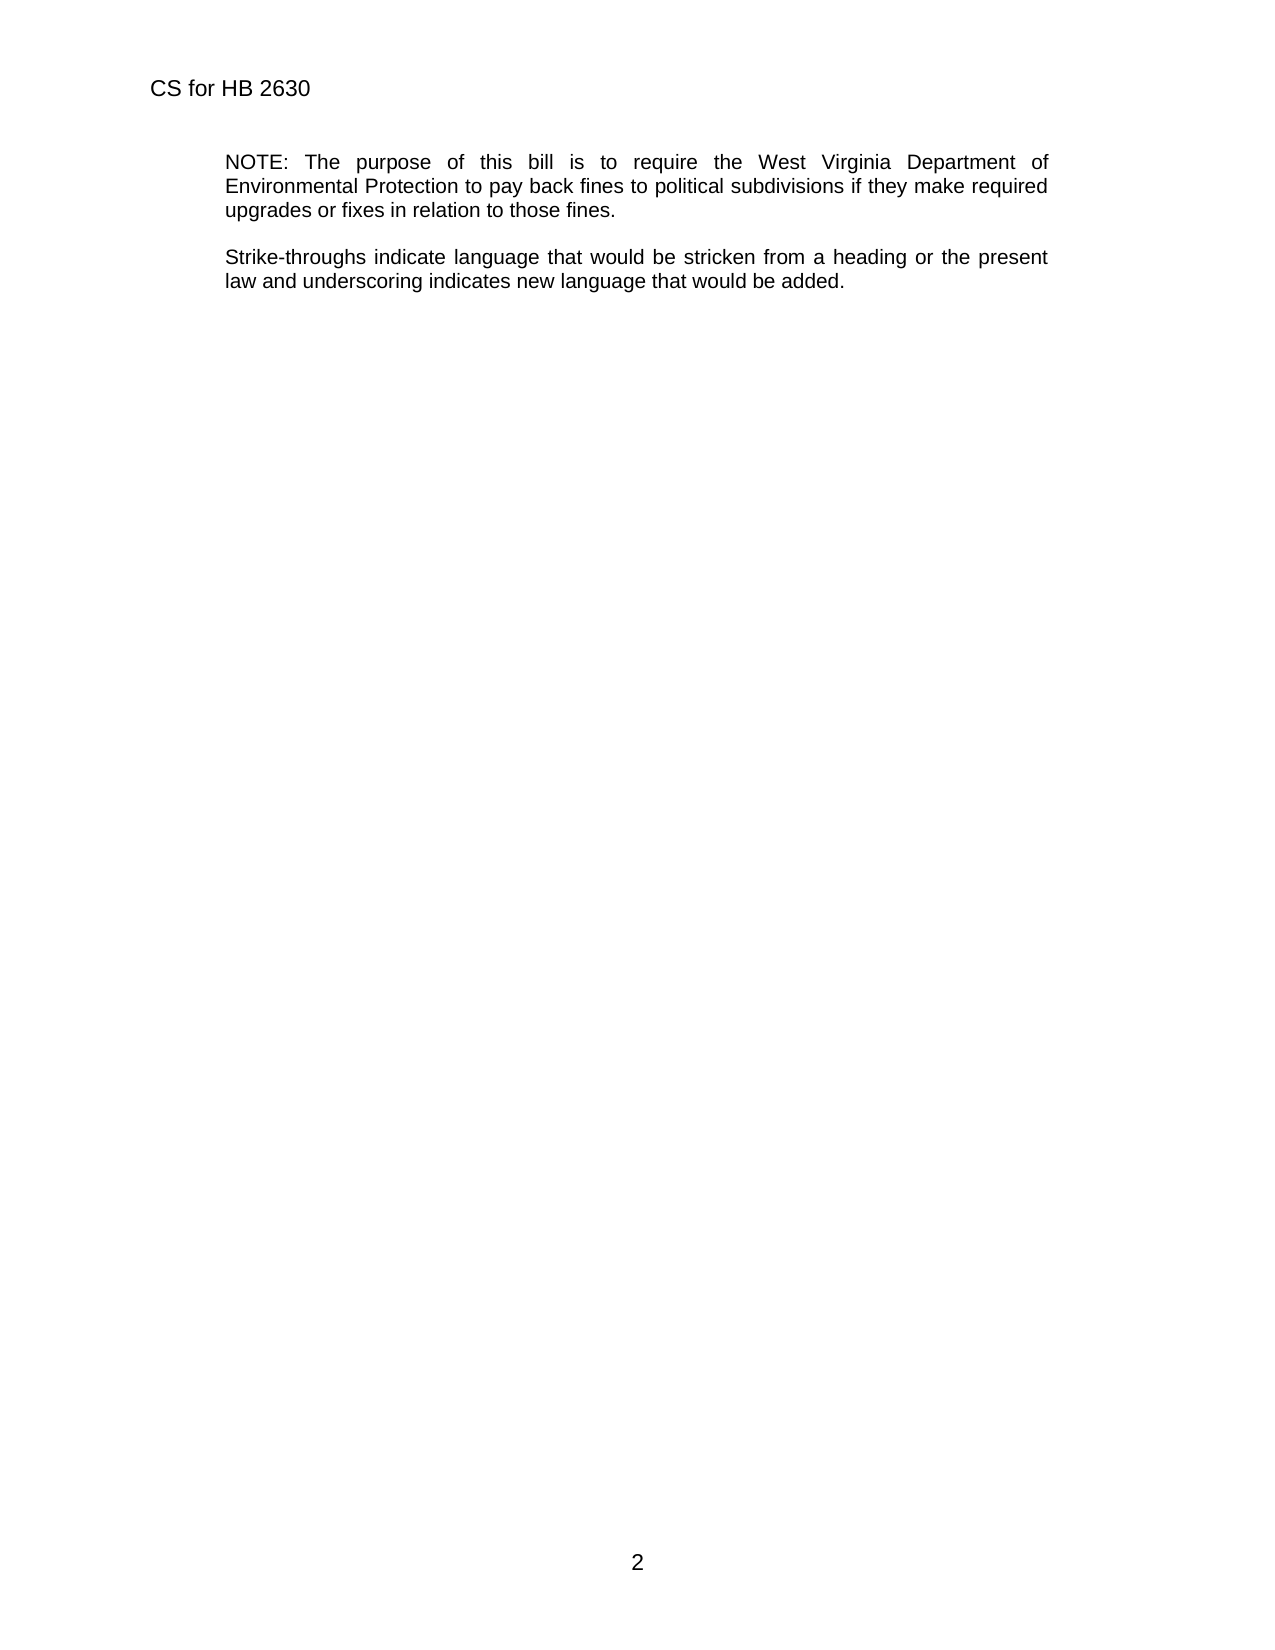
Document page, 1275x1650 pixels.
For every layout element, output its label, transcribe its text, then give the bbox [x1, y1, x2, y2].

text NOTE: The purpose of this bill is to require the West Virginia Department of Environmental Protection to pay back fines to political subdivisions if they make required upgrades or fixes in relation to those fines. [225, 150, 1050, 222]
text Strike-throughs indicate language that would be stricken from a heading or the present law and underscoring indicates new language that would be added. [225, 245, 1050, 293]
